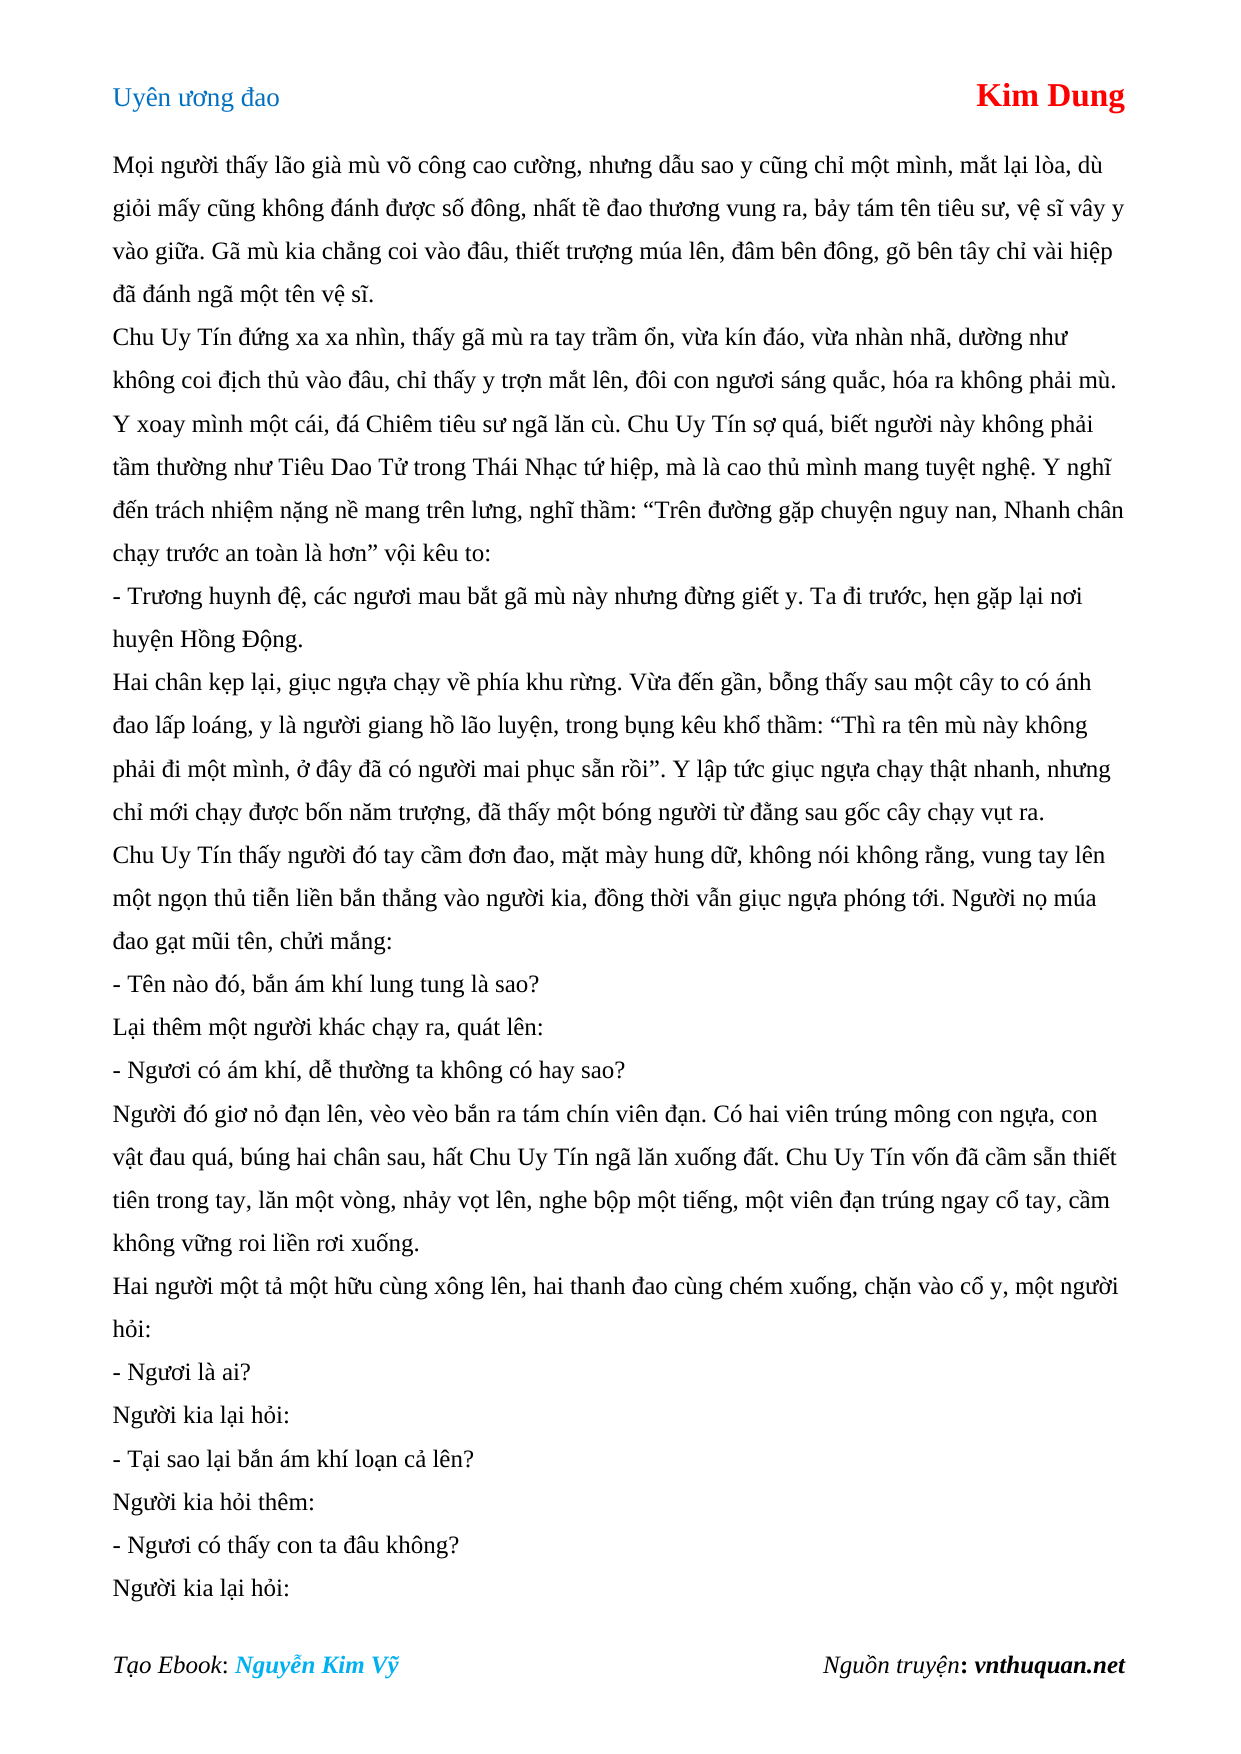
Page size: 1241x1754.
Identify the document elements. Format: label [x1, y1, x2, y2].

text [112, 150, 1128, 1602]
